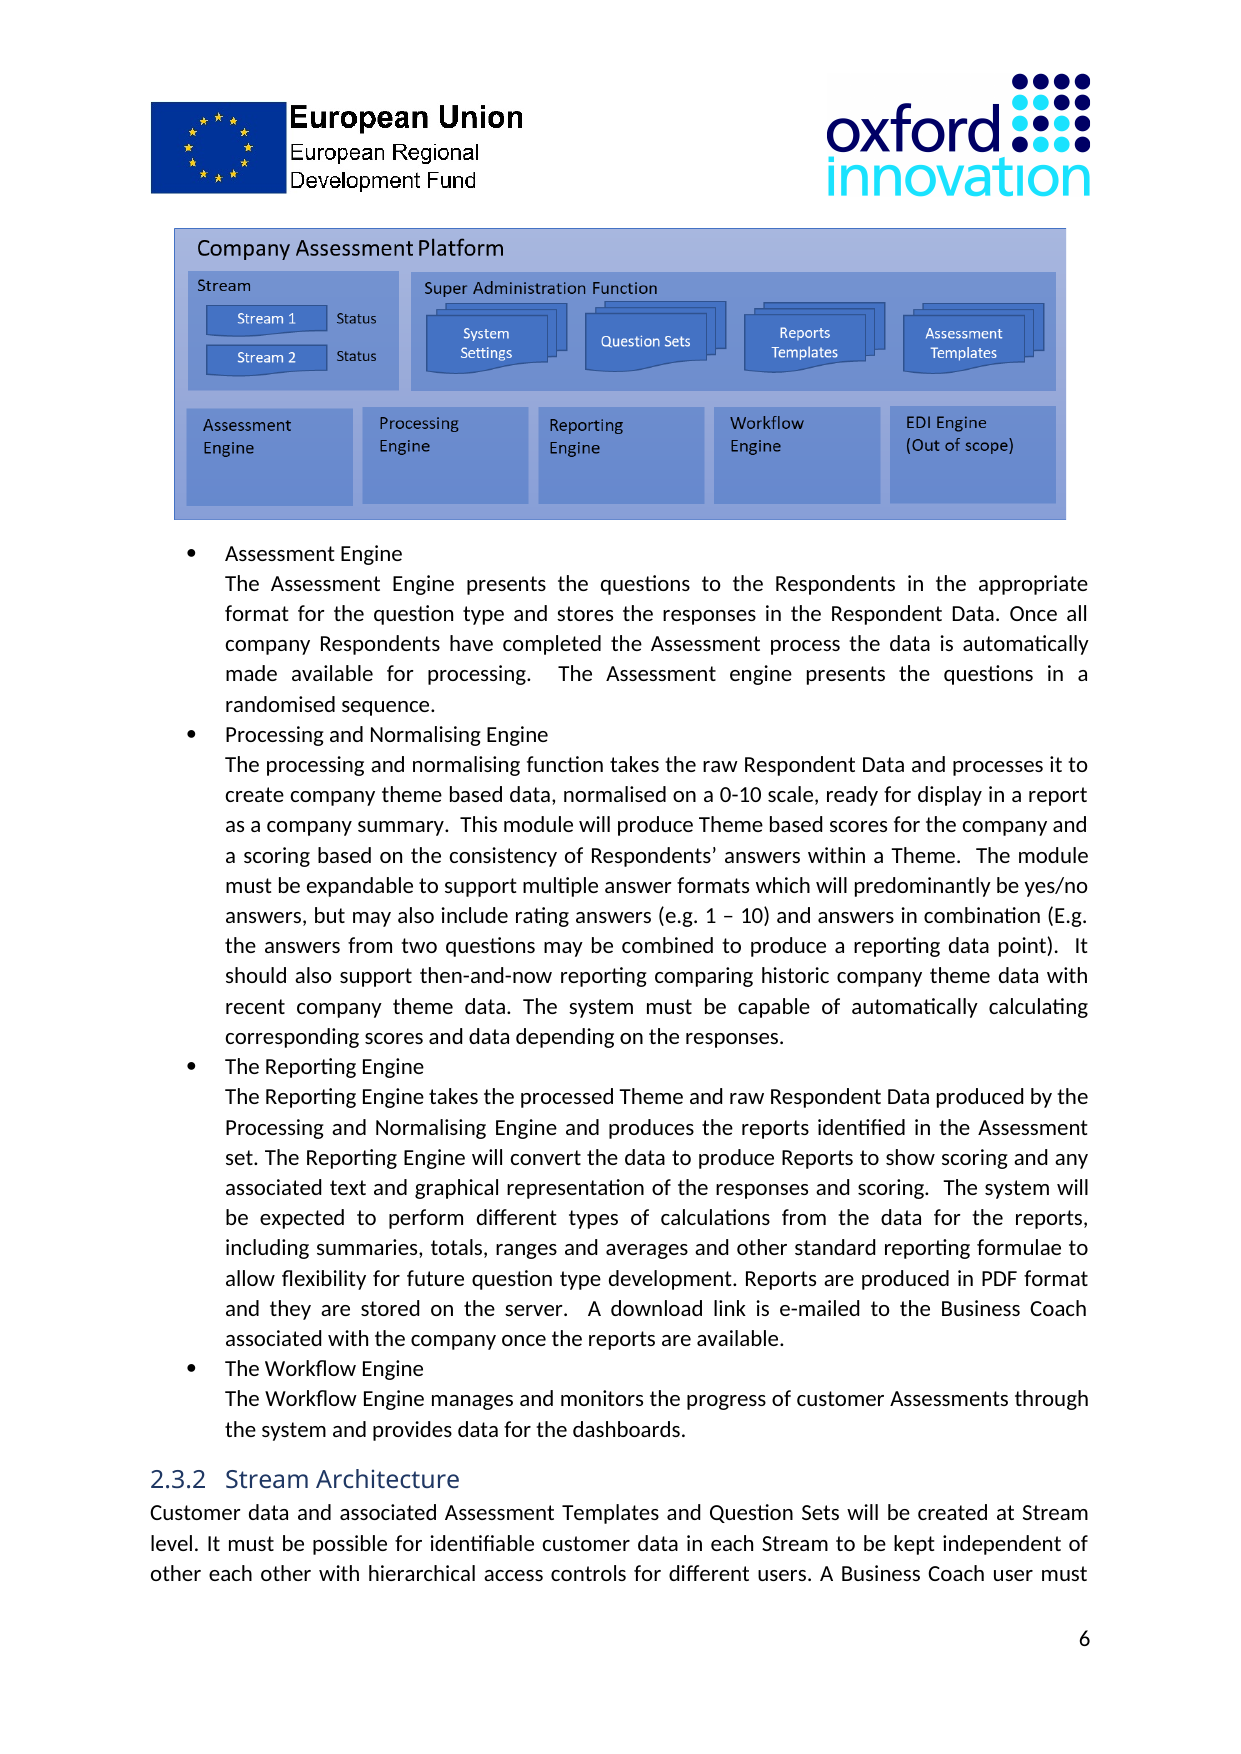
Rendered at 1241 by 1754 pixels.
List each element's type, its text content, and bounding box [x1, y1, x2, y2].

list The Assessment Engine presents the questions to the Respondents in the appropriate format for the question type and stores the responses in the Respondent Data. Once all company Respondents have completed the Assessment process the data is automatically made available for processing. The Assessment engine presents the questions in a randomised sequence. [225, 569, 1090, 718]
list The Reporting Engine [187, 1052, 1090, 1080]
list Assessment Engine [187, 539, 1090, 567]
picture [174, 224, 1067, 520]
subtitle Stream Architecture [150, 1462, 1090, 1496]
picture [150, 101, 559, 194]
list The Workflow Engine manages and monitors the progress of customer Assessments through the system and provides data for the dashboards. [225, 1384, 1090, 1443]
list The Reporting Engine takes the processed Theme and raw Respondent Data produced by the Processing and Normalising Engine and produces the reports identified in the Assessment set. The Reporting Engine will convert the data to produce Reports to show scoring and any associated text and graphical representation of the responses and scoring. The system will be expected to perform different types of calculations from the data for the reports, including summaries, totals, ranges and averages and other standard reporting formulae to allow flexibility for future question type development. Reports are produced in PDF format and they are stored on the server. A download link is e-mailed to the Business Coach associated with the company once the reports are available. [225, 1082, 1090, 1352]
list Processing and Normalising Engine [187, 720, 1090, 748]
list The processing and normalising function takes the raw Respondent Data and processes it to create company theme based data, normalised on a 0-10 scale, ready for display in a report as a company summary. This module will produce Theme based scores for the company and a scoring based on the consistency of Respondents’ answers within a Theme. The module must be expandable to support multiple answer formats which will predominantly be yes/no answers, but may also include rating answers (e.g. 1 – 10) and answers in combination (E.g. the answers from two questions may be combined to produce a reporting data point). It should also support then-and-now reporting comparing historic company theme data with recent company theme data. The system must be capable of automatically calculating corresponding scores and data depending on the responses. [225, 750, 1090, 1050]
list The Workflow Engine [187, 1354, 1090, 1382]
picture [826, 73, 1091, 197]
